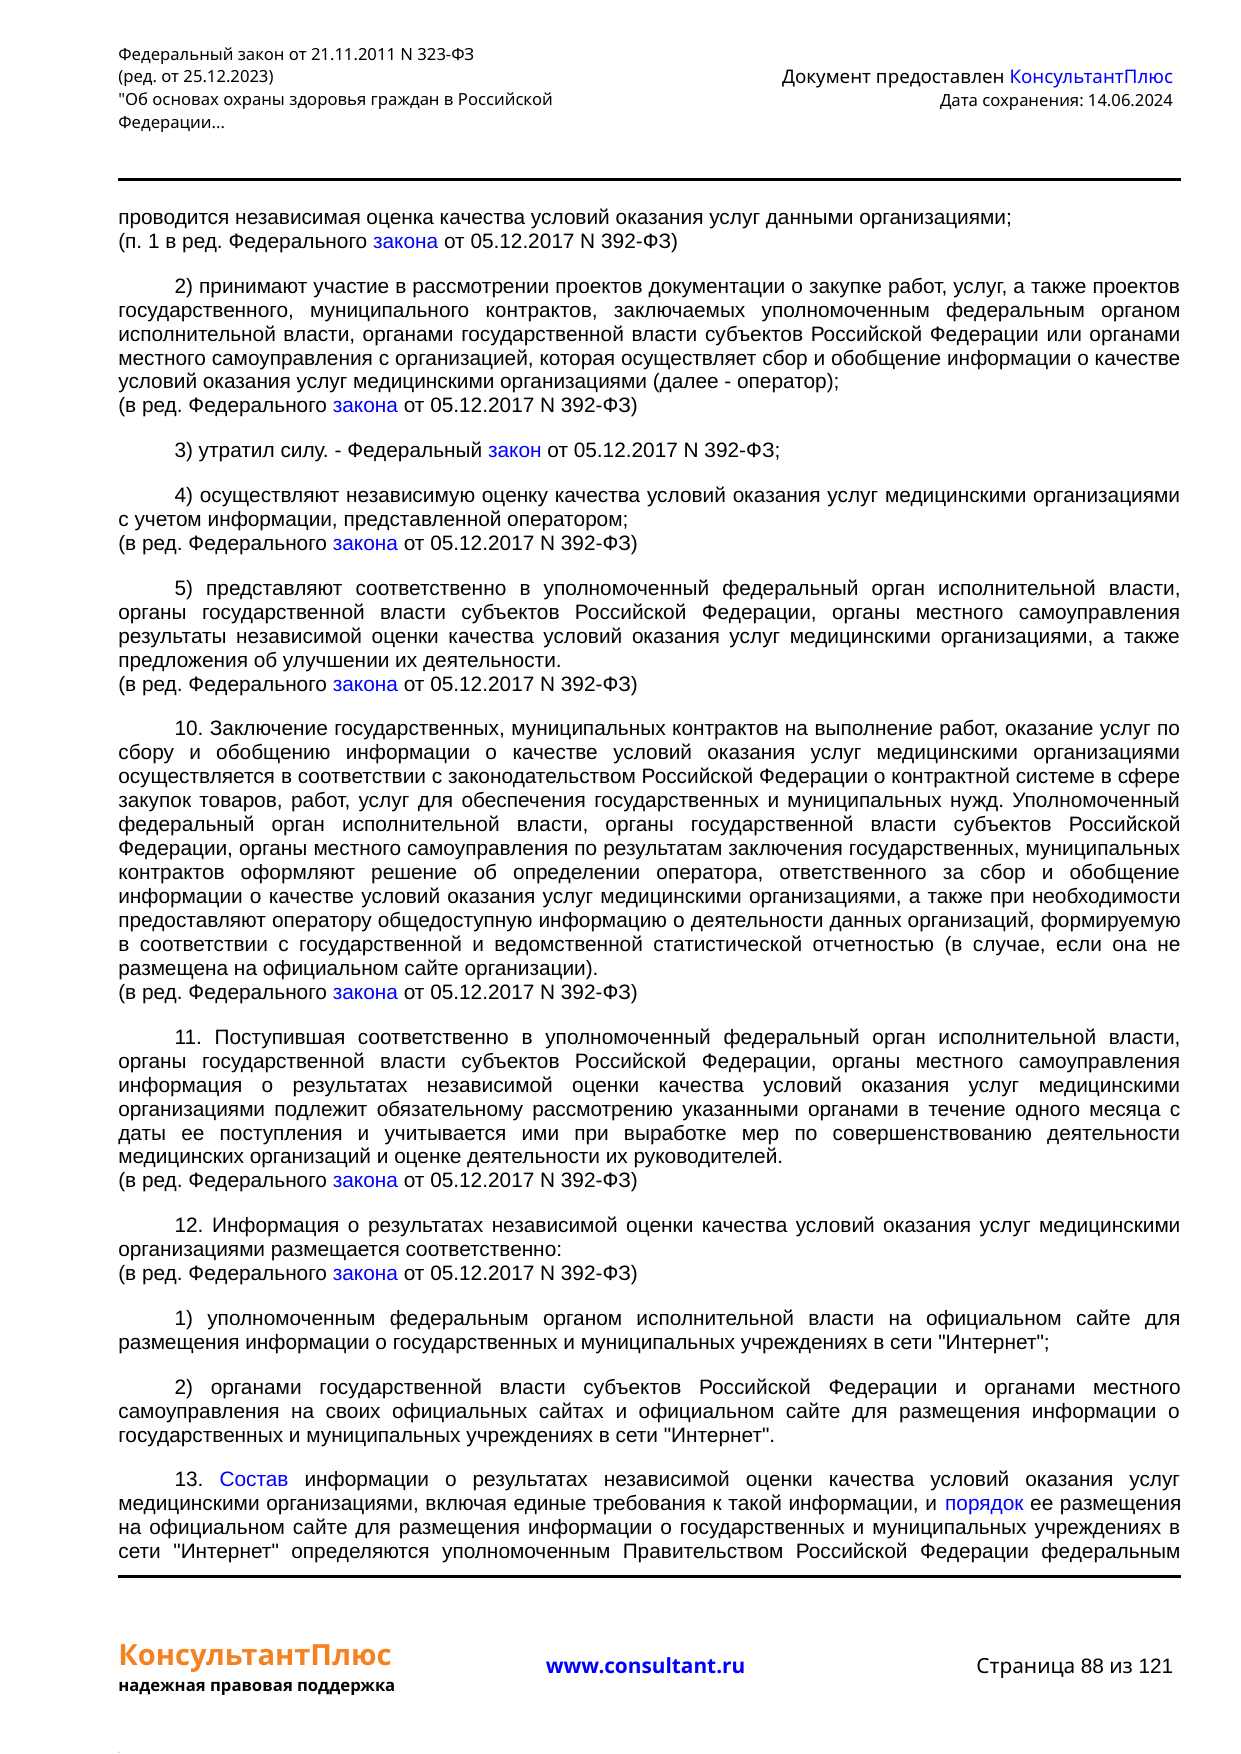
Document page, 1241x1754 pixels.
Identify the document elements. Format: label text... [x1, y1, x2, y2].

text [118, 205, 1181, 229]
text 10. Заключение государственных, муниципальных контрактов на выполнение работ, оказание услуг по сбору и обобщению информации о качестве условий оказания услуг медицинскими организациями осуществляется в соответствии с законодательством Российской Федерации о контрактной системе в сфере закупок товаров, работ, услуг для обеспечения государственных и муниципальных нужд. Уполномоченный федеральный орган исполнительной власти, органы государственной власти субъектов Российской Федерации, органы местного самоуправления по результатам заключения государственных, муниципальных контрактов оформляют решение об определении оператора, ответственного за сбор и обобщение информации о качестве условий оказания услуг медицинскими организациями, а также при необходимости предоставляют оператору общедоступную информацию о деятельности данных организаций, формируемую в соответствии с государственной и ведомственной статистической отчетностью (в случае, если она не размещена на официальном сайте организации). [118, 716, 1181, 980]
text 11. Поступившая соответственно в уполномоченный федеральный орган исполнительной власти, органы государственной власти субъектов Российской Федерации, органы местного самоуправления информация о результатах независимой оценки качества условий оказания услуг медицинскими организациями подлежит обязательному рассмотрению указанными органами в течение одного месяца с даты ее поступления и учитывается ими при выработке мер по совершенствованию деятельности медицинских организаций и оценке деятельности их руководителей. [118, 1024, 1181, 1168]
text (в ред. Федерального закона от 05.12.2017 N 392-ФЗ) [118, 393, 1181, 417]
text 1) уполномоченным федеральным органом исполнительной власти на официальном сайте для размещения информации о государственных и муниципальных учреждениях в сети "Интернет"; [118, 1306, 1181, 1354]
text (в ред. Федерального закона от 05.12.2017 N 392-ФЗ) [118, 1168, 1181, 1192]
text 4) осуществляют независимую оценку качества условий оказания услуг медицинскими организациями с учетом информации, представленной оператором; [118, 483, 1181, 531]
text (в ред. Федерального закона от 05.12.2017 N 392-ФЗ) [118, 980, 1181, 1004]
text 5) представляют соответственно в уполномоченный федеральный орган исполнительной власти, органы государственной власти субъектов Российской Федерации, органы местного самоуправления результаты независимой оценки качества условий оказания услуг медицинскими организациями, а также предложения об улучшении их деятельности. [118, 576, 1181, 671]
text (п. 1 в ред. Федерального закона от 05.12.2017 N 392-ФЗ) [118, 229, 1181, 253]
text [118, 1467, 1181, 1563]
text 12. Информация о результатах независимой оценки качества условий оказания услуг медицинскими организациями размещается соответственно: [118, 1213, 1181, 1261]
text (в ред. Федерального закона от 05.12.2017 N 392-ФЗ) [118, 1261, 1181, 1285]
text 3) утратил силу. - Федеральный закон от 05.12.2017 N 392-ФЗ; [118, 438, 1181, 462]
text 2) принимают участие в рассмотрении проектов документации о закупке работ, услуг, а также проектов государственного, муниципального контрактов, заключаемых уполномоченным федеральным органом исполнительной власти, органами государственной власти субъектов Российской Федерации или органами местного самоуправления с организацией, которая осуществляет сбор и обобщение информации о качестве условий оказания услуг медицинскими организациями (далее - оператор); [118, 273, 1181, 393]
text (в ред. Федерального закона от 05.12.2017 N 392-ФЗ) [118, 671, 1181, 695]
text 2) органами государственной власти субъектов Российской Федерации и органами местного самоуправления на своих официальных сайтах и официальном сайте для размещения информации о государственных и муниципальных учреждениях в сети "Интернет". [118, 1374, 1181, 1446]
text (в ред. Федерального закона от 05.12.2017 N 392-ФЗ) [118, 531, 1181, 555]
